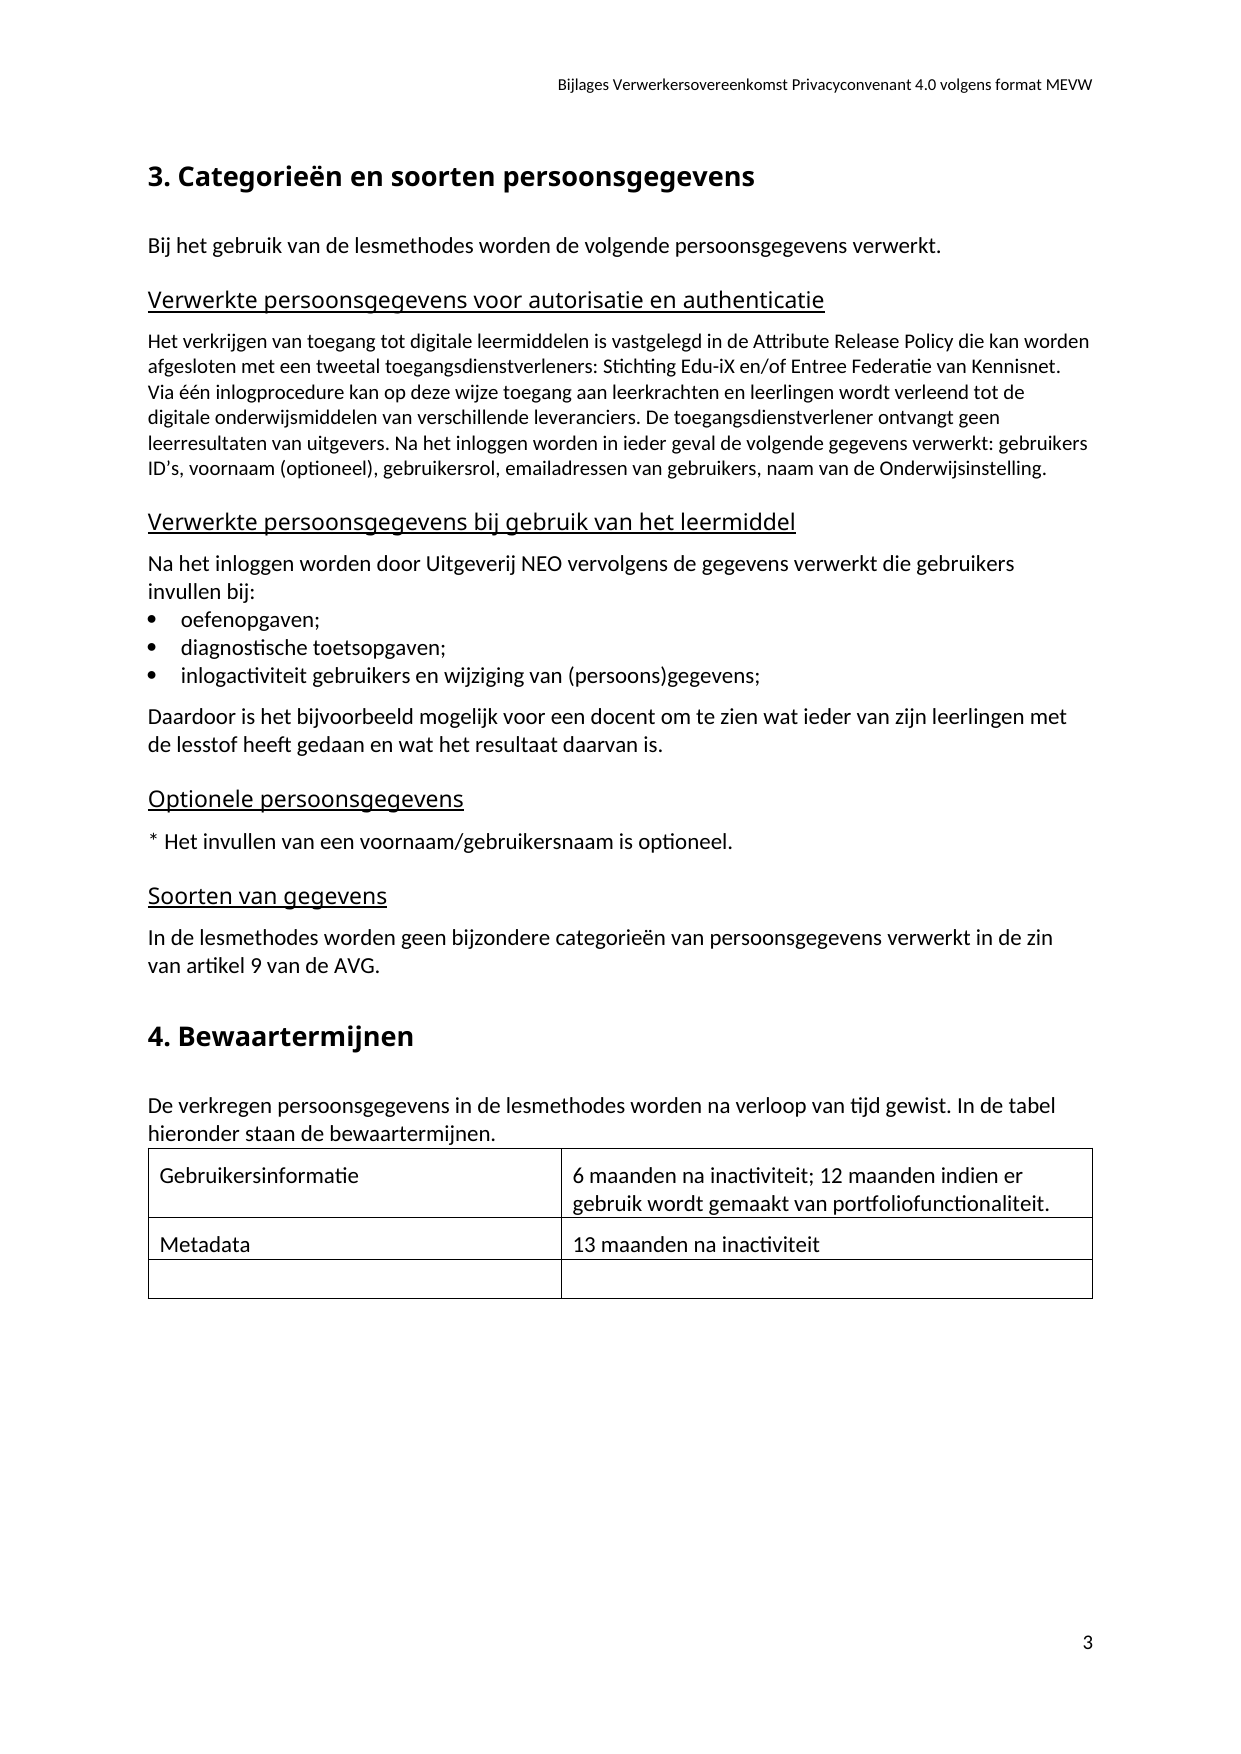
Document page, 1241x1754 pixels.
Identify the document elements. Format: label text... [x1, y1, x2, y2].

table_cell Metadata [149, 1218, 561, 1259]
table_header 6 maanden na inactiviteit; 12 maanden indien er gebruik wordt gemaakt van portfoliofunctionaliteit. [562, 1149, 1092, 1217]
subtitle Categorieën en soorten persoonsgegevens [148, 157, 1093, 194]
table_header Gebruikersinformatie [149, 1149, 561, 1217]
text Na het inloggen worden door Uitgeverij NEO vervolgens de gegevens verwerkt die gebruikers invullen bij: [148, 549, 1093, 605]
subtitle Bewaartermijnen [148, 1017, 1093, 1054]
text Het verkrijgen van toegang tot digitale leermiddelen is vastgelegd in de Attribute Release Policy die kan worden afgesloten met een tweetal toegangsdienstverleners: Stichting Edu-iX en/of Entree Federatie van Kennisnet. Via één inlogprocedure kan op deze wijze toegang aan leerkrachten en leerlingen wordt verleend tot de digitale onderwijsmiddelen van verschillende leveranciers. De toegangsdienstverlener ontvangt geen leerresultaten van uitgevers. Na het inloggen worden in ieder geval de volgende gegevens verwerkt: gebruikers ID’s, voornaam (optioneel), gebruikersrol, emailadressen van gebruikers, naam van de Onderwijsinstelling. [148, 328, 1093, 481]
table_cell [149, 1260, 561, 1298]
text * Het invullen van een voornaam/gebruikersnaam is optioneel. [148, 827, 1093, 855]
list oefenopgaven; [148, 605, 1093, 633]
table_cell 13 maanden na inactiviteit [562, 1218, 1092, 1259]
list inlogactiviteit gebruikers en wijziging van (persoons)gegevens; [148, 661, 1093, 689]
text Bij het gebruik van de lesmethodes worden de volgende persoonsgegevens verwerkt. [148, 231, 1093, 259]
subtitle Verwerkte persoonsgegevens bij gebruik van het leermiddel [148, 506, 1093, 537]
text Daardoor is het bijvoorbeeld mogelijk voor een docent om te zien wat ieder van zijn leerlingen met de lesstof heeft gedaan en wat het resultaat daarvan is. [148, 702, 1093, 758]
text In de lesmethodes worden geen bijzondere categorieën van persoonsgegevens verwerkt in de zin van artikel 9 van de AVG. [148, 923, 1093, 979]
list diagnostische toetsopgaven; [148, 633, 1093, 661]
subtitle Verwerkte persoonsgegevens voor autorisatie en authenticatie [148, 284, 1093, 316]
text De verkregen persoonsgegevens in de lesmethodes worden na verloop van tijd gewist. In de tabel hieronder staan de bewaartermijnen. [148, 1091, 1093, 1147]
subtitle Soorten van gegevens [148, 880, 1093, 911]
table_cell [562, 1260, 1092, 1298]
subtitle Optionele persoonsgegevens [148, 783, 1093, 814]
